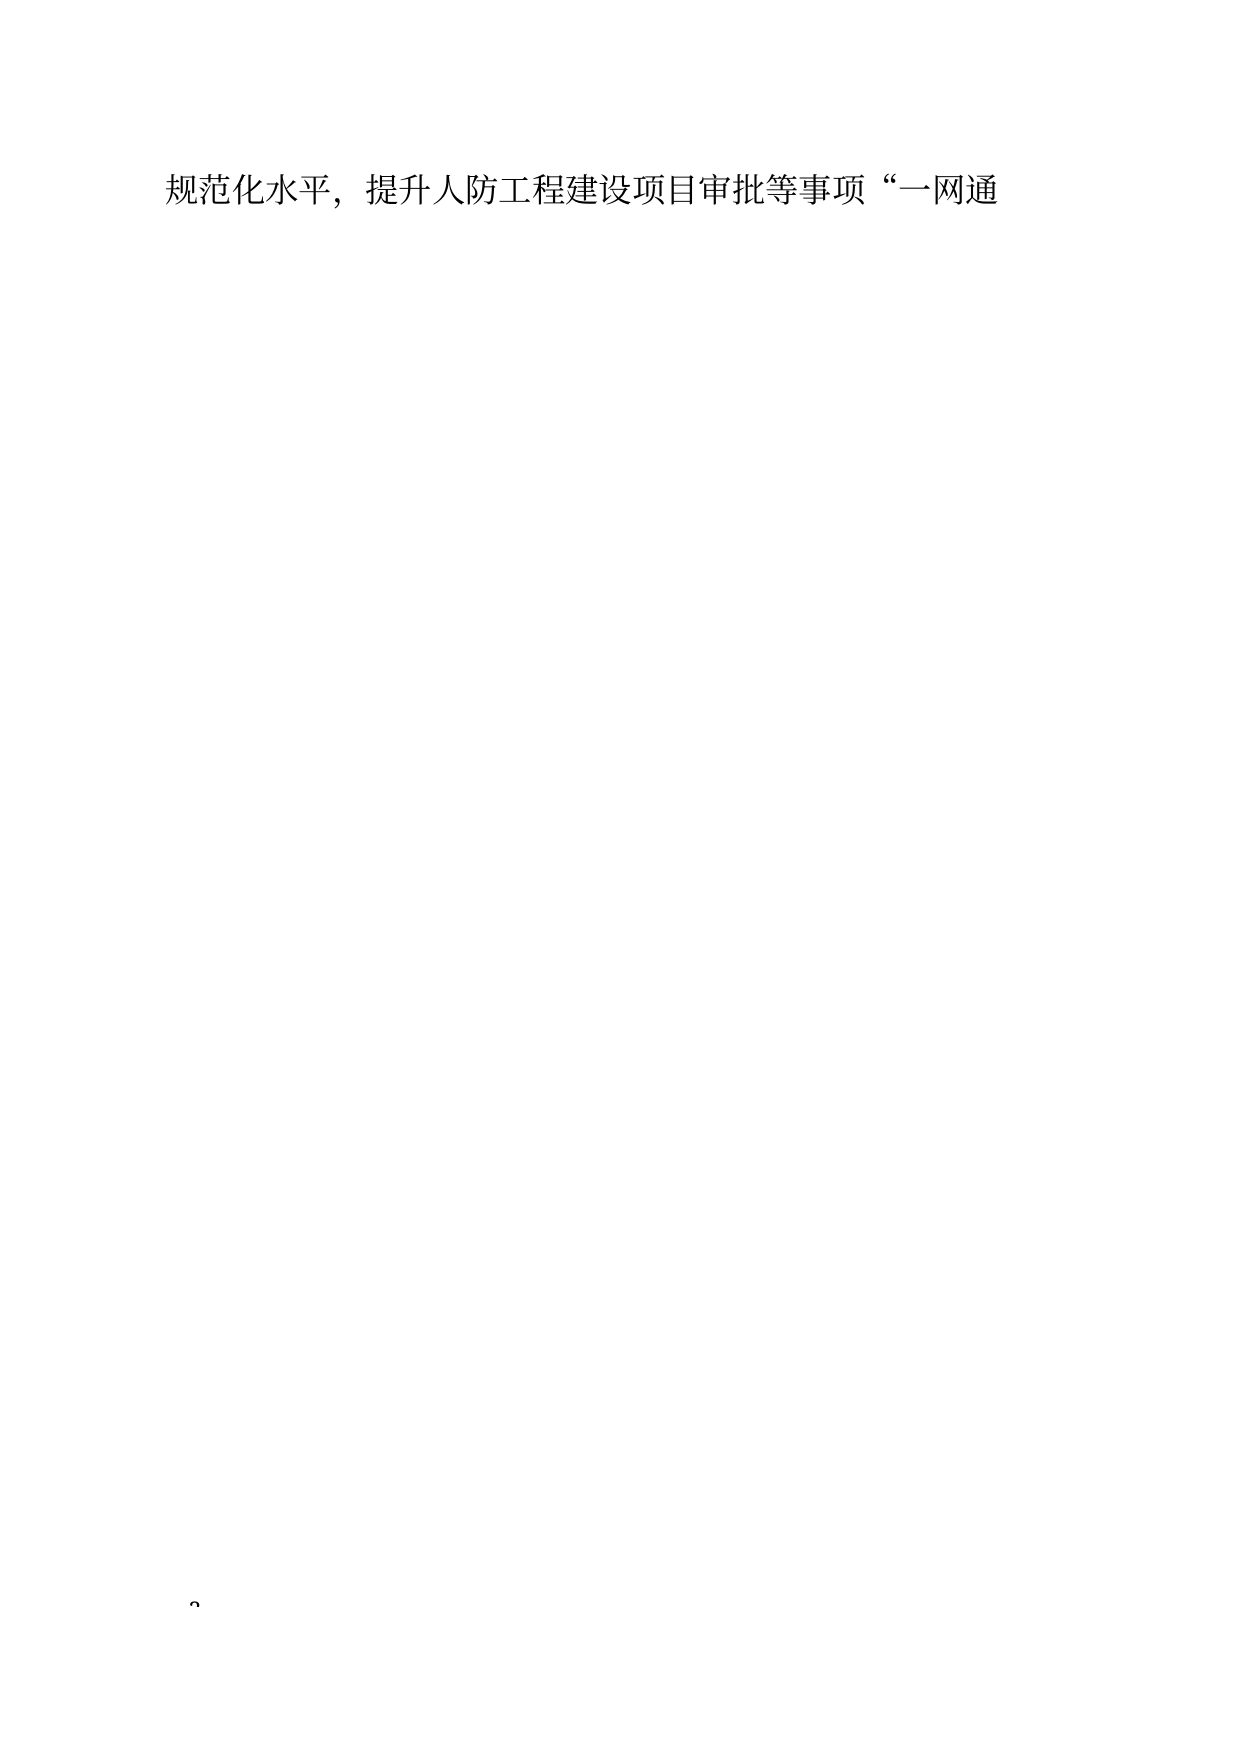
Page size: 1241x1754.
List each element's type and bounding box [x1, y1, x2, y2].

text [165, 164, 1092, 212]
